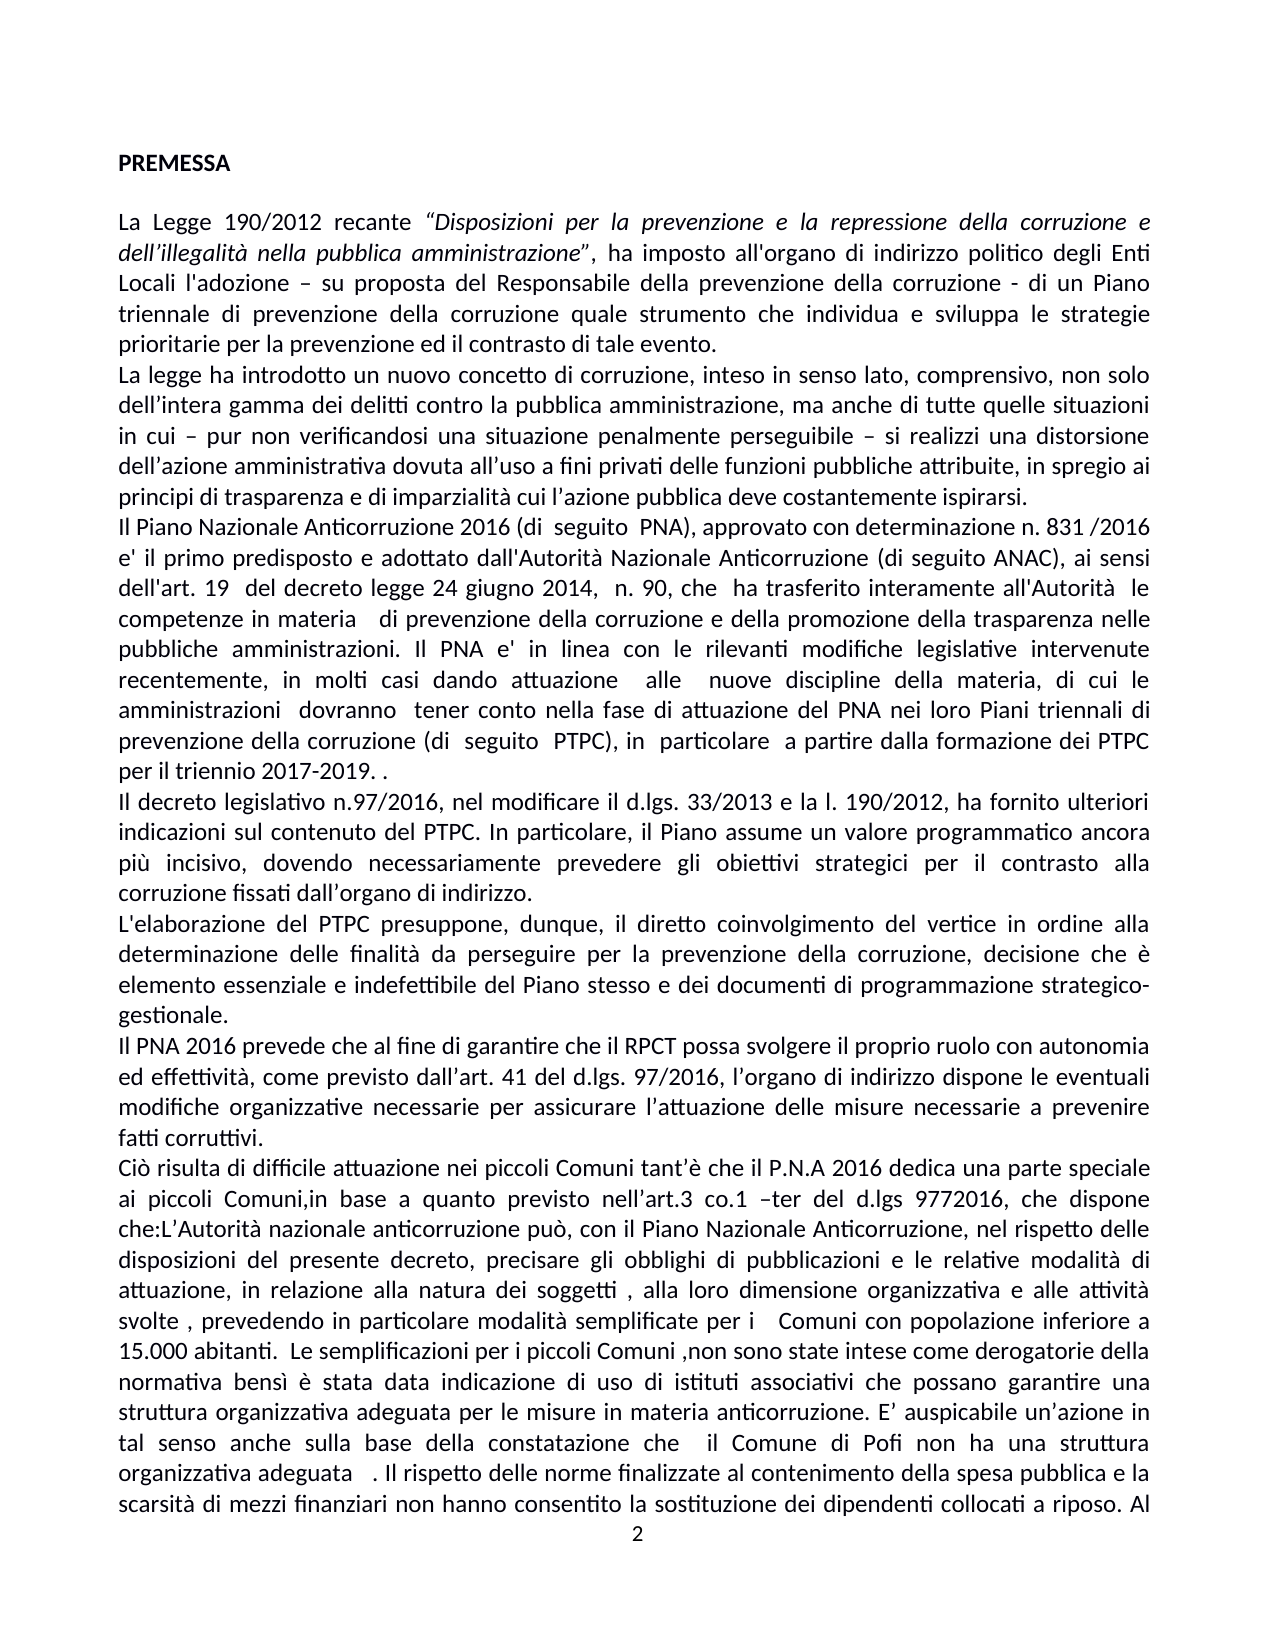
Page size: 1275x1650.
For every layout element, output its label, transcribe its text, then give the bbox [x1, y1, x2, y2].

text La Legge 190/2012 recante “Disposizioni per la prevenzione e la repressione della corruzione e dell’illegalità nella pubblica amministrazione”, ha imposto all'organo di indirizzo politico degli Enti Locali l'adozione – su proposta del Responsabile della prevenzione della corruzione - di un Piano triennale di prevenzione della corruzione quale strumento che individua e sviluppa le strategie prioritarie per la prevenzione ed il contrasto di tale evento. [118, 206, 1152, 359]
text Il decreto legislativo n.97/2016, nel modificare il d.lgs. 33/2013 e la l. 190/2012, ha fornito ulteriori indicazioni sul contenuto del PTPC. In particolare, il Piano assume un valore programmatico ancora più incisivo, dovendo necessariamente prevedere gli obiettivi strategici per il contrasto alla corruzione fissati dall’organo di indirizzo. [118, 786, 1152, 908]
text Il PNA 2016 prevede che al fine di garantire che il RPCT possa svolgere il proprio ruolo con autonomia ed effettività, come previsto dall’art. 41 del d.lgs. 97/2016, l’organo di indirizzo dispone le eventuali modifiche organizzative necessarie per assicurare l’attuazione delle misure necessarie a prevenire fatti corruttivi. [118, 1030, 1152, 1152]
text Il Piano Nazionale Anticorruzione 2016 (di seguito PNA), approvato con determinazione n. 831 /2016 e' il primo predisposto e adottato dall'Autorità Nazionale Anticorruzione (di seguito ANAC), ai sensi dell'art. 19 del decreto legge 24 giugno 2014, n. 90, che ha trasferito interamente all'Autorità le competenze in materia di prevenzione della corruzione e della promozione della trasparenza nelle pubbliche amministrazioni. Il PNA e' in linea con le rilevanti modifiche legislative intervenute recentemente, in molti casi dando attuazione alle nuove discipline della materia, di cui le amministrazioni dovranno tener conto nella fase di attuazione del PNA nei loro Piani triennali di prevenzione della corruzione (di seguito PTPC), in particolare a partire dalla formazione dei PTPC per il triennio 2017-2019. . [118, 511, 1152, 786]
text La legge ha introdotto un nuovo concetto di corruzione, inteso in senso lato, comprensivo, non solo dell’intera gamma dei delitti contro la pubblica amministrazione, ma anche di tutte quelle situazioni in cui – pur non verificandosi una situazione penalmente perseguibile – si realizzi una distorsione dell’azione amministrativa dovuta all’uso a fini privati delle funzioni pubbliche attribuite, in spregio ai principi di trasparenza e di imparzialità cui l’azione pubblica deve costantemente ispirarsi. [118, 359, 1152, 511]
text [118, 1152, 1152, 1518]
text PREMESSA [118, 148, 1152, 178]
text L'elaborazione del PTPC presuppone, dunque, il diretto coinvolgimento del vertice in ordine alla determinazione delle finalità da perseguire per la prevenzione della corruzione, decisione che è elemento essenziale e indefettibile del Piano stesso e dei documenti di programmazione strategico-gestionale. [118, 908, 1152, 1030]
